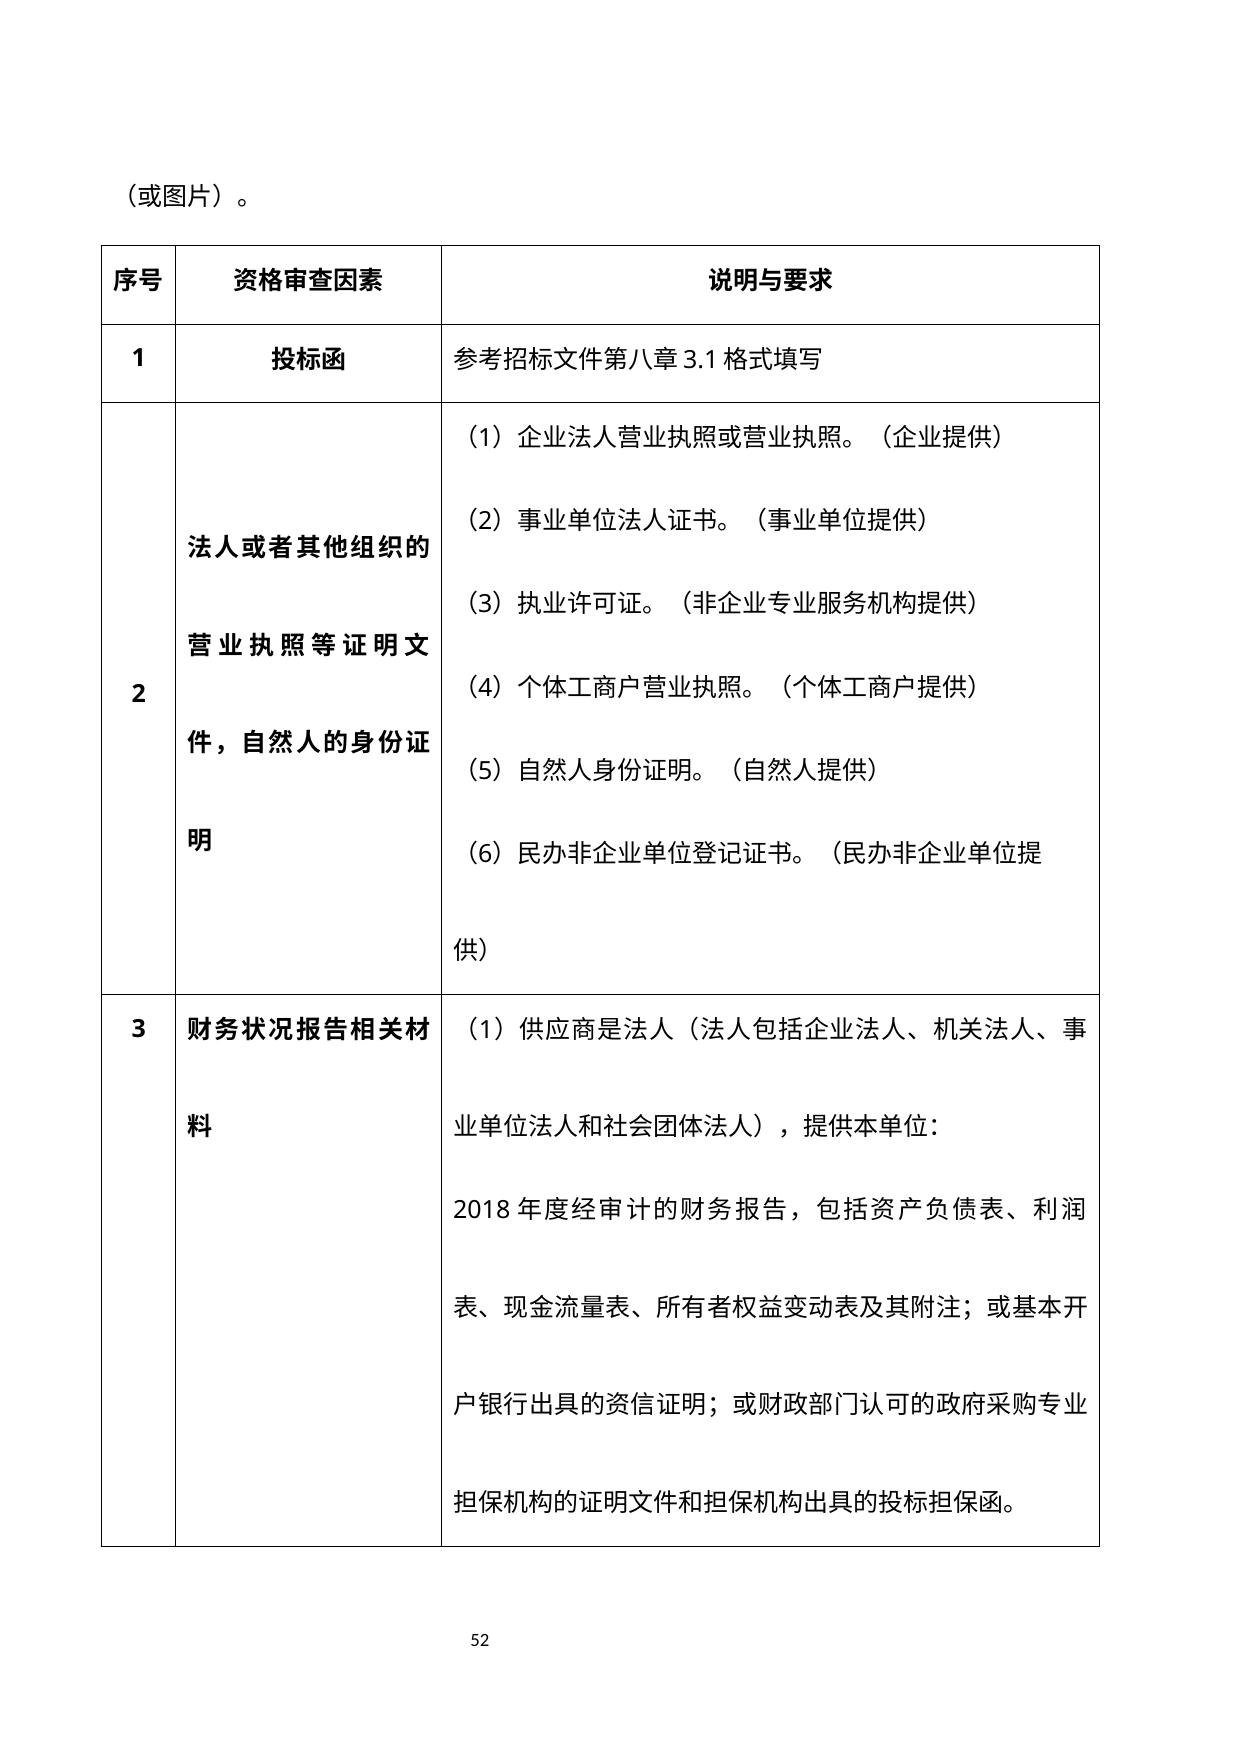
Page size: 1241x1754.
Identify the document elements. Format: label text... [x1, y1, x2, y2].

table_header 说明与要求 [442, 246, 1099, 324]
table_cell （1）企业法人营业执照或营业执照。（企业提供） （2）事业单位法人证书。（事业单位提供） （3）执业许可证。（非企业专业服务机构提供） （4）个体工商户营业执照。（个体工商户提供） （5）自然人身份证明。（自然人提供） （6）民办非企业单位登记证书。（民办非企业单位提供） [442, 403, 1099, 994]
table_cell 财务状况报告相关材料 [176, 995, 441, 1546]
table_cell 参考招标文件第八章3.1格式填写 [442, 325, 1099, 402]
table_cell 3 [102, 995, 175, 1546]
table_cell 2 [102, 403, 175, 994]
table_cell 1 [102, 325, 175, 402]
table_cell 投标函 [176, 325, 441, 402]
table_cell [442, 995, 1099, 1546]
table_header 资格审查因素 [176, 246, 441, 324]
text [112, 162, 1084, 227]
table_header 序号 [102, 246, 175, 324]
table_cell 法人或者其他组织的营业执照等证明文件，自然人的身份证明 [176, 403, 441, 994]
